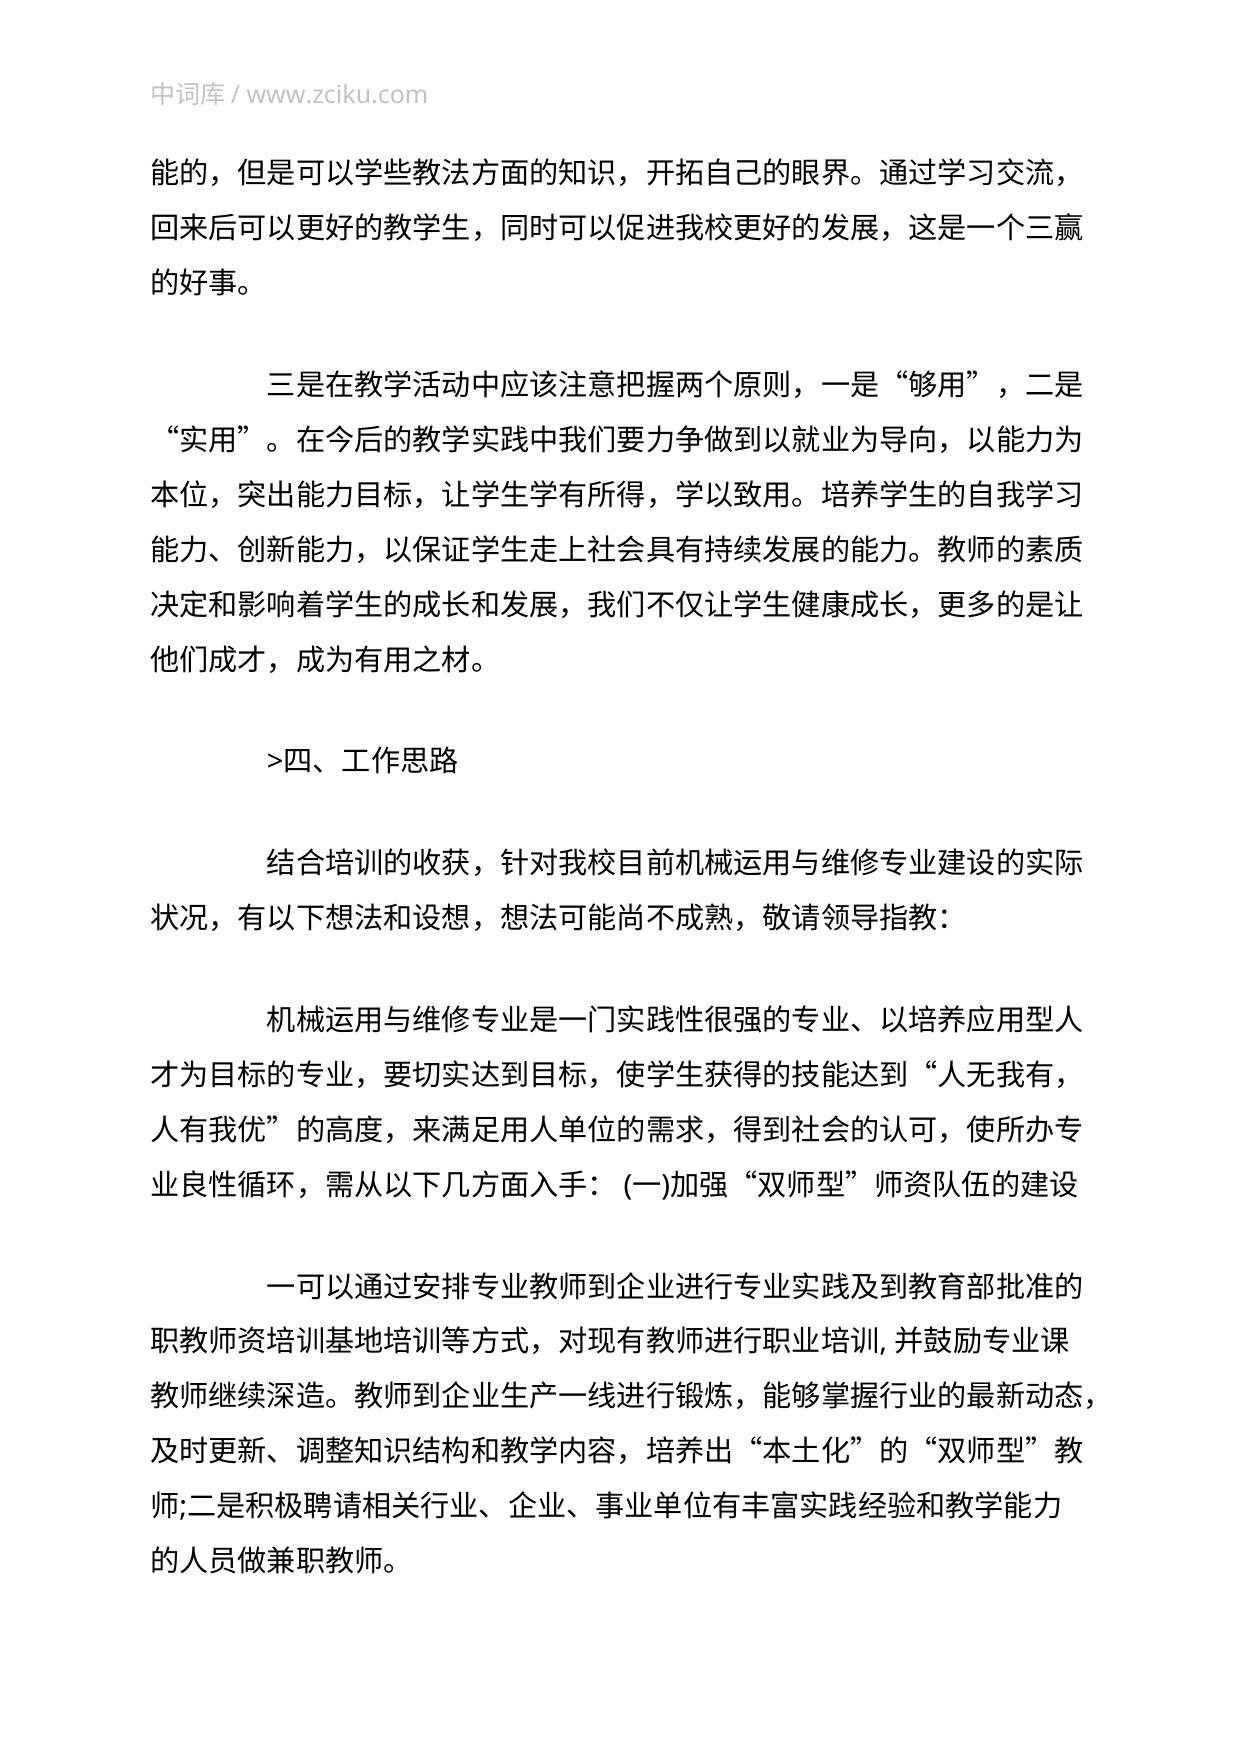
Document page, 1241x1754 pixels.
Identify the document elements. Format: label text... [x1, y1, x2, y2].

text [150, 150, 1090, 302]
text >四、工作思路 [150, 738, 1090, 780]
text 三是在教学活动中应该注意把握两个原则，一是“够用”，二是“实用”。在今后的教学实践中我们要力争做到以就业为导向，以能力为本位，突出能力目标，让学生学有所得，学以致用。培养学生的自我学习能力、创新能力，以保证学生走上社会具有持续发展的能力。教师的素质决定和影响着学生的成长和发展，我们不仅让学生健康成长，更多的是让他们成才，成为有用之材。 [150, 362, 1090, 678]
text 机械运用与维修专业是一门实践性很强的专业、以培养应用型人才为目标的专业，要切实达到目标，使学生获得的技能达到“人无我有，人有我优”的高度，来满足用人单位的需求，得到社会的认可，使所办专业良性循环，需从以下几方面入手： (一)加强“双师型”师资队伍的建设 [150, 996, 1090, 1203]
text 结合培训的收获，针对我校目前机械运用与维修专业建设的实际状况，有以下想法和设想，想法可能尚不成熟，敬请领导指教： [150, 840, 1090, 937]
text 一可以通过安排专业教师到企业进行专业实践及到教育部批准的职教师资培训基地培训等方式，对现有教师进行职业培训, 并鼓励专业课教师继续深造。教师到企业生产一线进行锻炼，能够掌握行业的最新动态，及时更新、调整知识结构和教学内容，培养出“本土化”的“双师型”教师;二是积极聘请相关行业、企业、事业单位有丰富实践经验和教学能力的人员做兼职教师。 [150, 1263, 1090, 1580]
